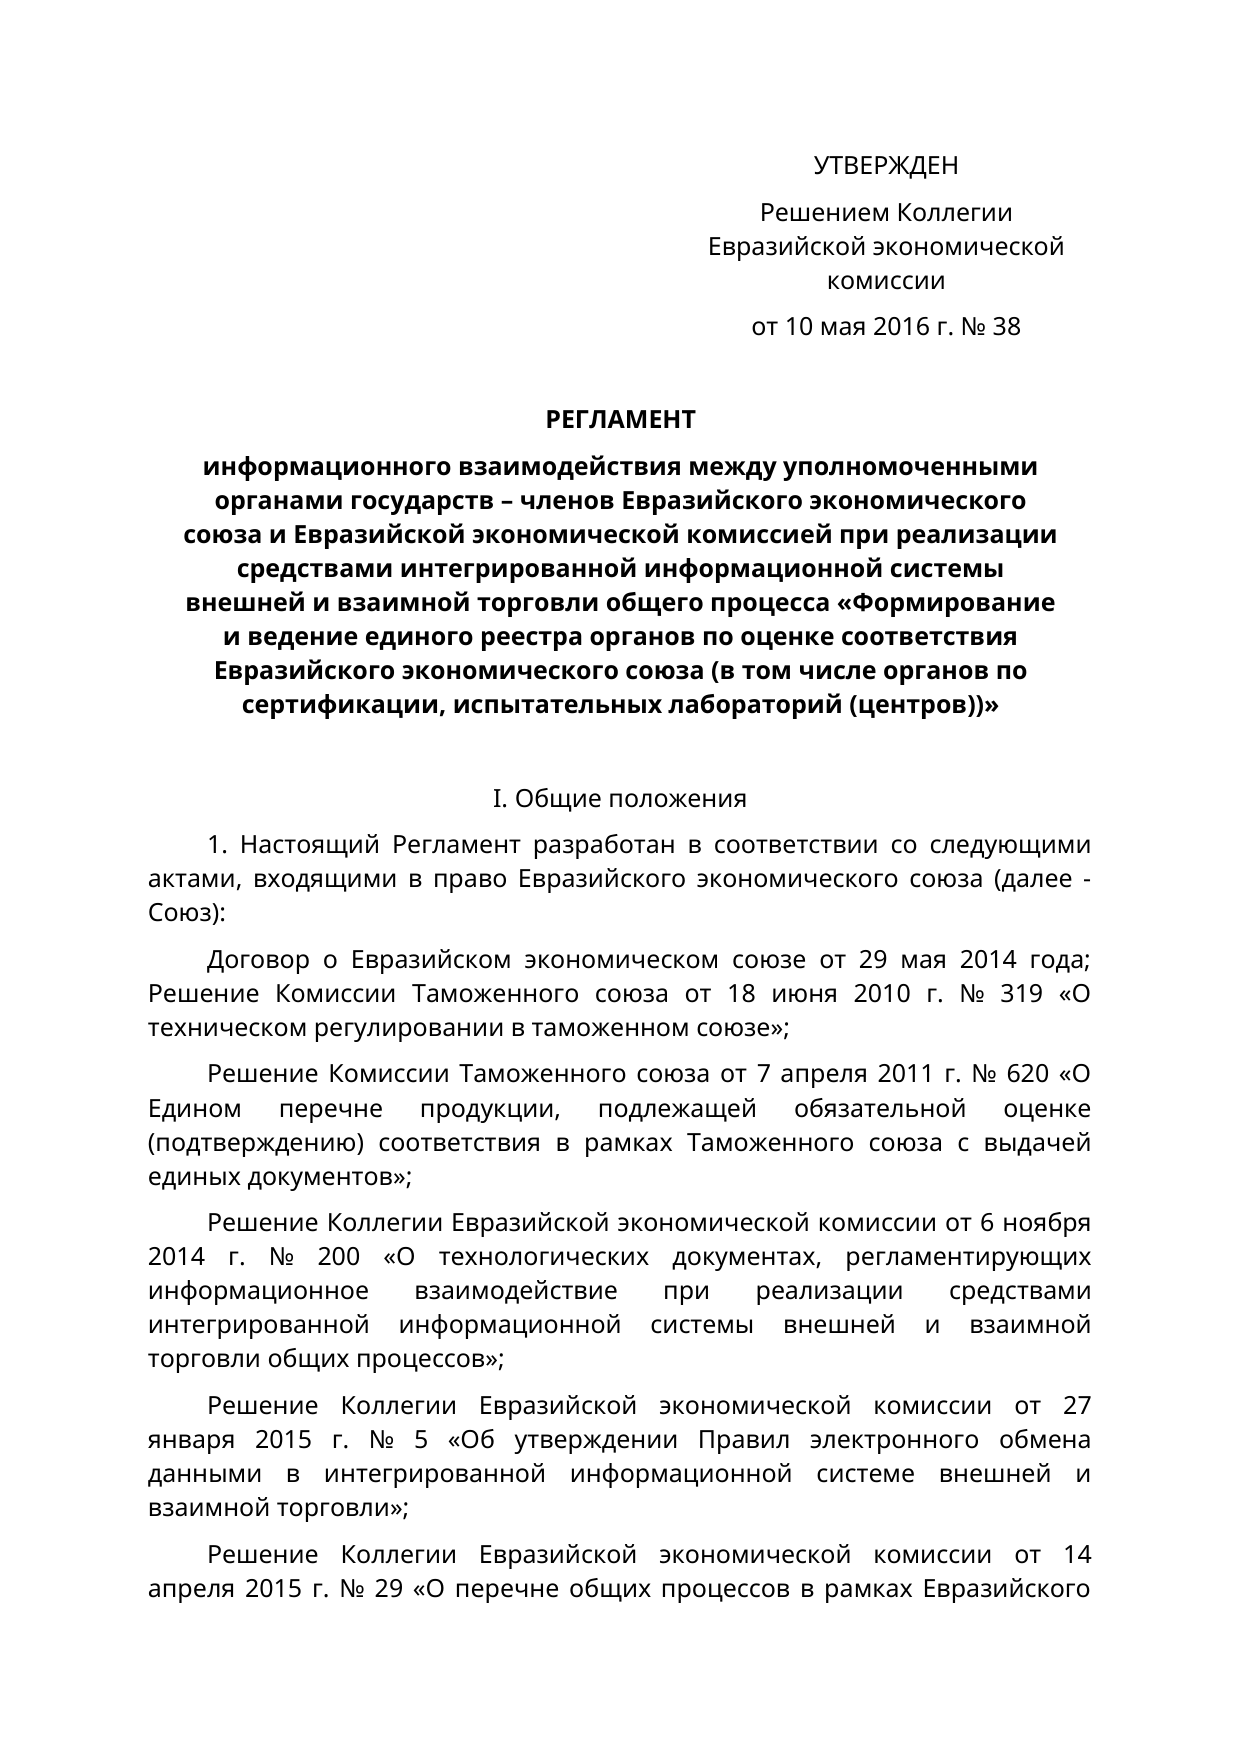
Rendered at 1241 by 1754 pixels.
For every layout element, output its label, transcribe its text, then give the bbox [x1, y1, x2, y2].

text от 10 мая 2016 г. № 38 [679, 309, 1093, 343]
text Решение Комиссии Таможенного союза от 7 апреля 2011 г. № 620 «О Едином перечне продукции, подлежащей обязательной оценке (подтверждению) соответствия в рамках Таможенного союза с выдачей единых документов»; [148, 1056, 1092, 1192]
text РЕГЛАМЕНТ [177, 402, 1064, 436]
text Решением Коллегии Евразийской экономической комиссии [679, 194, 1093, 296]
text Решение Коллегии Евразийской экономической комиссии от 6 ноября 2014 г. № 200 «О технологических документах, регламентирующих информационное взаимодействие при реализации средствами интегрированной информационной системы внешней и взаимной торговли общих процессов»; [148, 1205, 1092, 1375]
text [148, 1536, 1092, 1604]
text УТВЕРЖДЕН [679, 148, 1093, 182]
text 1. Настоящий Регламент разработан в соответствии со следующими актами, входящими в право Евразийского экономического союза (далее - Союз): [148, 827, 1092, 929]
text I. Общие положения [148, 780, 1092, 814]
text информационного взаимодействия между уполномоченными органами государств – членов Евразийского экономического союза и Евразийской экономической комиссией при реализации средствами интегрированной информационной системы внешней и взаимной торговли общего процесса «Формирование и ведение единого реестра органов по оценке соответствия Евразийского экономического союза (в том числе органов по сертификации, испытательных лабораторий (центров))» [177, 449, 1064, 721]
text Договор о Евразийском экономическом союзе от 29 мая 2014 года; Решение Комиссии Таможенного союза от 18 июня 2010 г. № 319 «О техническом регулировании в таможенном союзе»; [148, 941, 1092, 1044]
text Решение Коллегии Евразийской экономической комиссии от 27 января 2015 г. № 5 «Об утверждении Правил электронного обмена данными в интегрированной информационной системе внешней и взаимной торговли»; [148, 1388, 1092, 1524]
